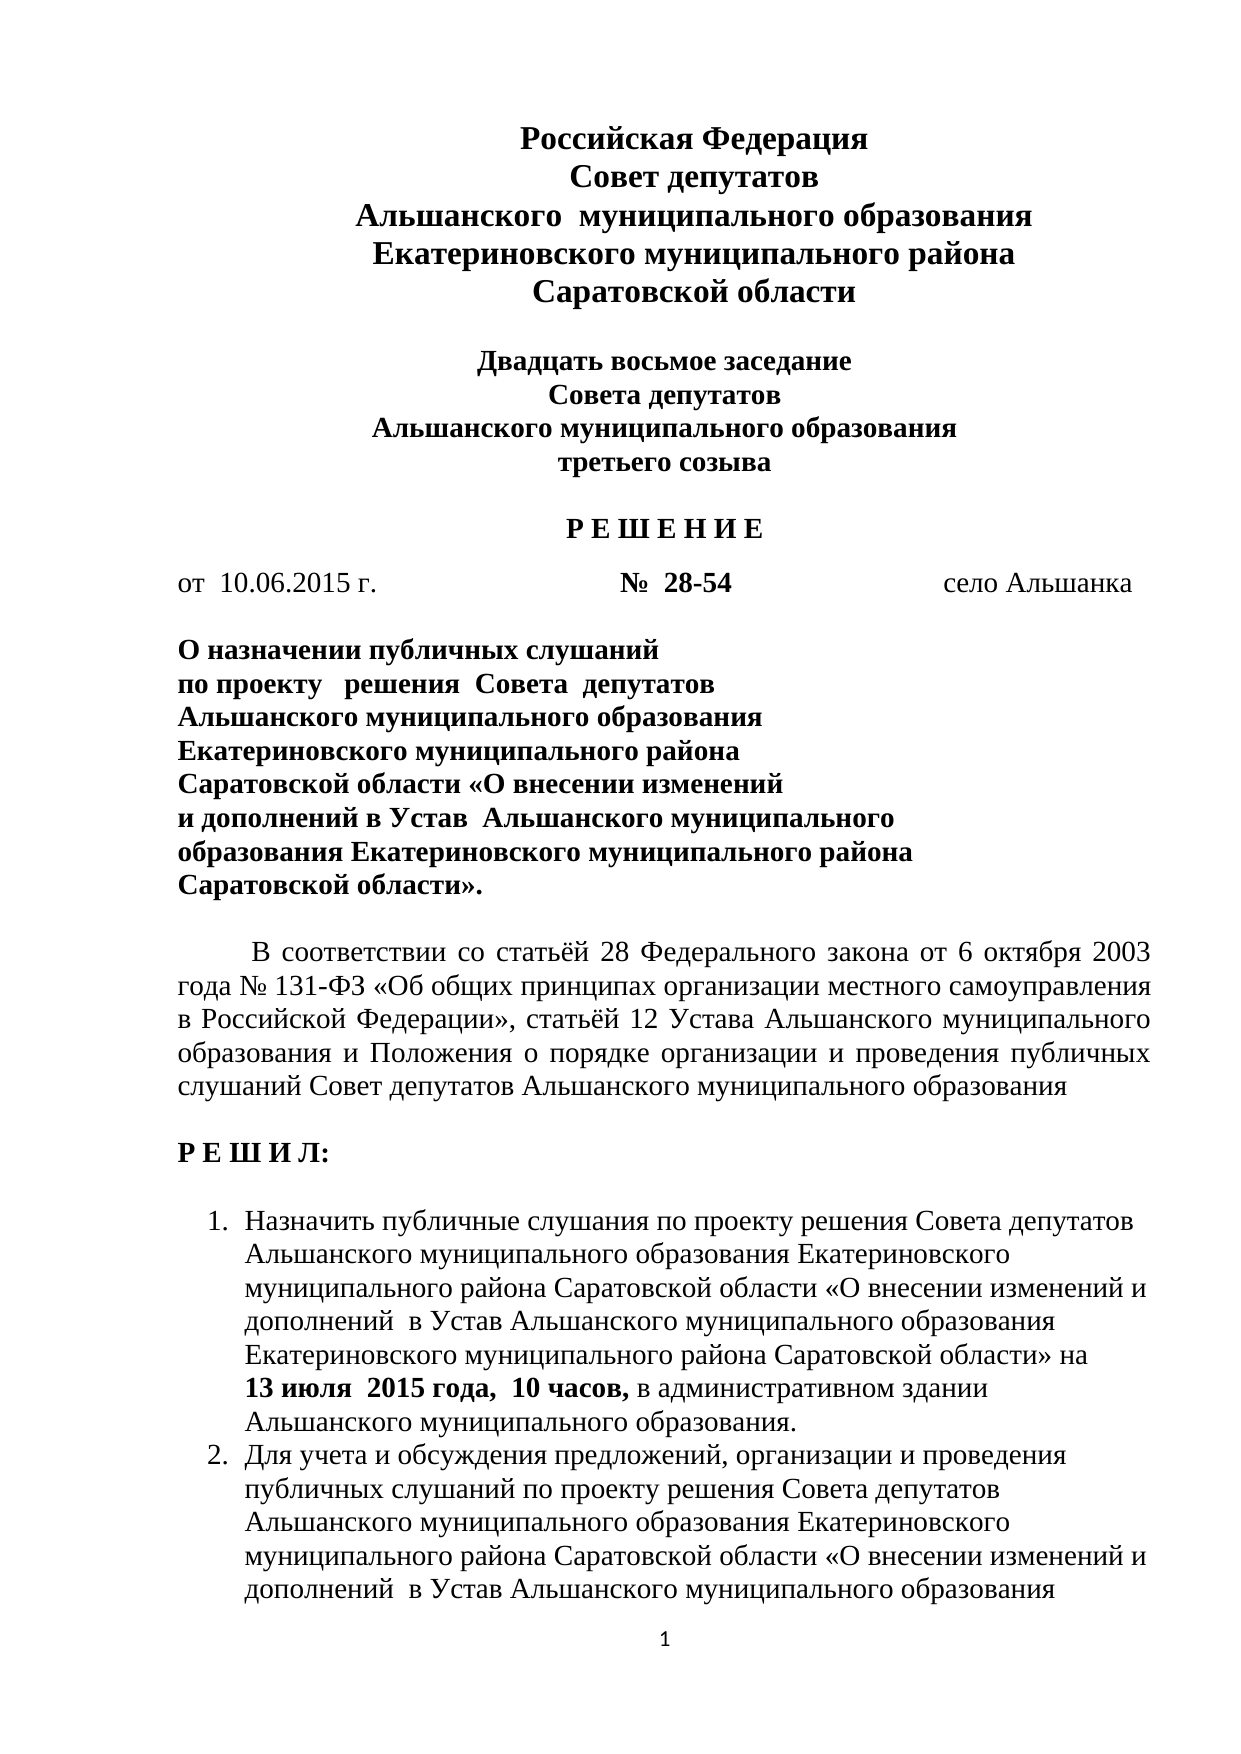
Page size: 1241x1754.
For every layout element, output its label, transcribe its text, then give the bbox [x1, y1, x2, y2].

text Р Е Ш Е Н И Е [177, 511, 1152, 544]
text образования Екатериновского муниципального района [177, 834, 1152, 867]
text третьего созыва [177, 444, 1152, 477]
text и дополнений в Устав Альшанского муниципального [177, 800, 1152, 834]
text по проекту решения Совета депутатов [177, 666, 1152, 699]
text Саратовской области «О внесении изменений [177, 767, 1152, 800]
text Совет депутатов Альшанского муниципального образования [177, 156, 1211, 233]
text Саратовской области». [177, 867, 1152, 901]
list Назначить публичные слушания по проекту решения Совета депутатов Альшанского муниципального образования Екатериновского муниципального района Саратовской области «О внесении изменений и дополнений в Устав Альшанского муниципального образования Екатериновского муниципального района Саратовской области» на 13 июля 2015 года, 10 часов, в административном здании Альшанского муниципального образования. [207, 1203, 1152, 1437]
text Р Е Ш И Л: [177, 1136, 1152, 1169]
text Екатериновского муниципального района Саратовской области [177, 233, 1211, 310]
text Альшанского муниципального образования [177, 699, 1152, 733]
text Российская Федерация [177, 118, 1211, 156]
text О назначении публичных слушаний [177, 632, 1152, 666]
text В соответствии со статьёй 28 Федерального закона от 6 октября 2003 года № 131-ФЗ «Об общих принципах организации местного самоуправления в Российской Федерации», статьёй 12 Устава Альшанского муниципального образования и Положения о порядке организации и проведения публичных слушаний Совет депутатов Альшанского муниципального образования [177, 934, 1152, 1102]
text Двадцать восьмое заседание Совета депутатов Альшанского муниципального образования [177, 343, 1152, 444]
text Екатериновского муниципального района [177, 733, 1152, 767]
text от 10.06.2015 г. № 28-54 село Альшанка [177, 565, 1152, 599]
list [207, 1437, 1152, 1605]
